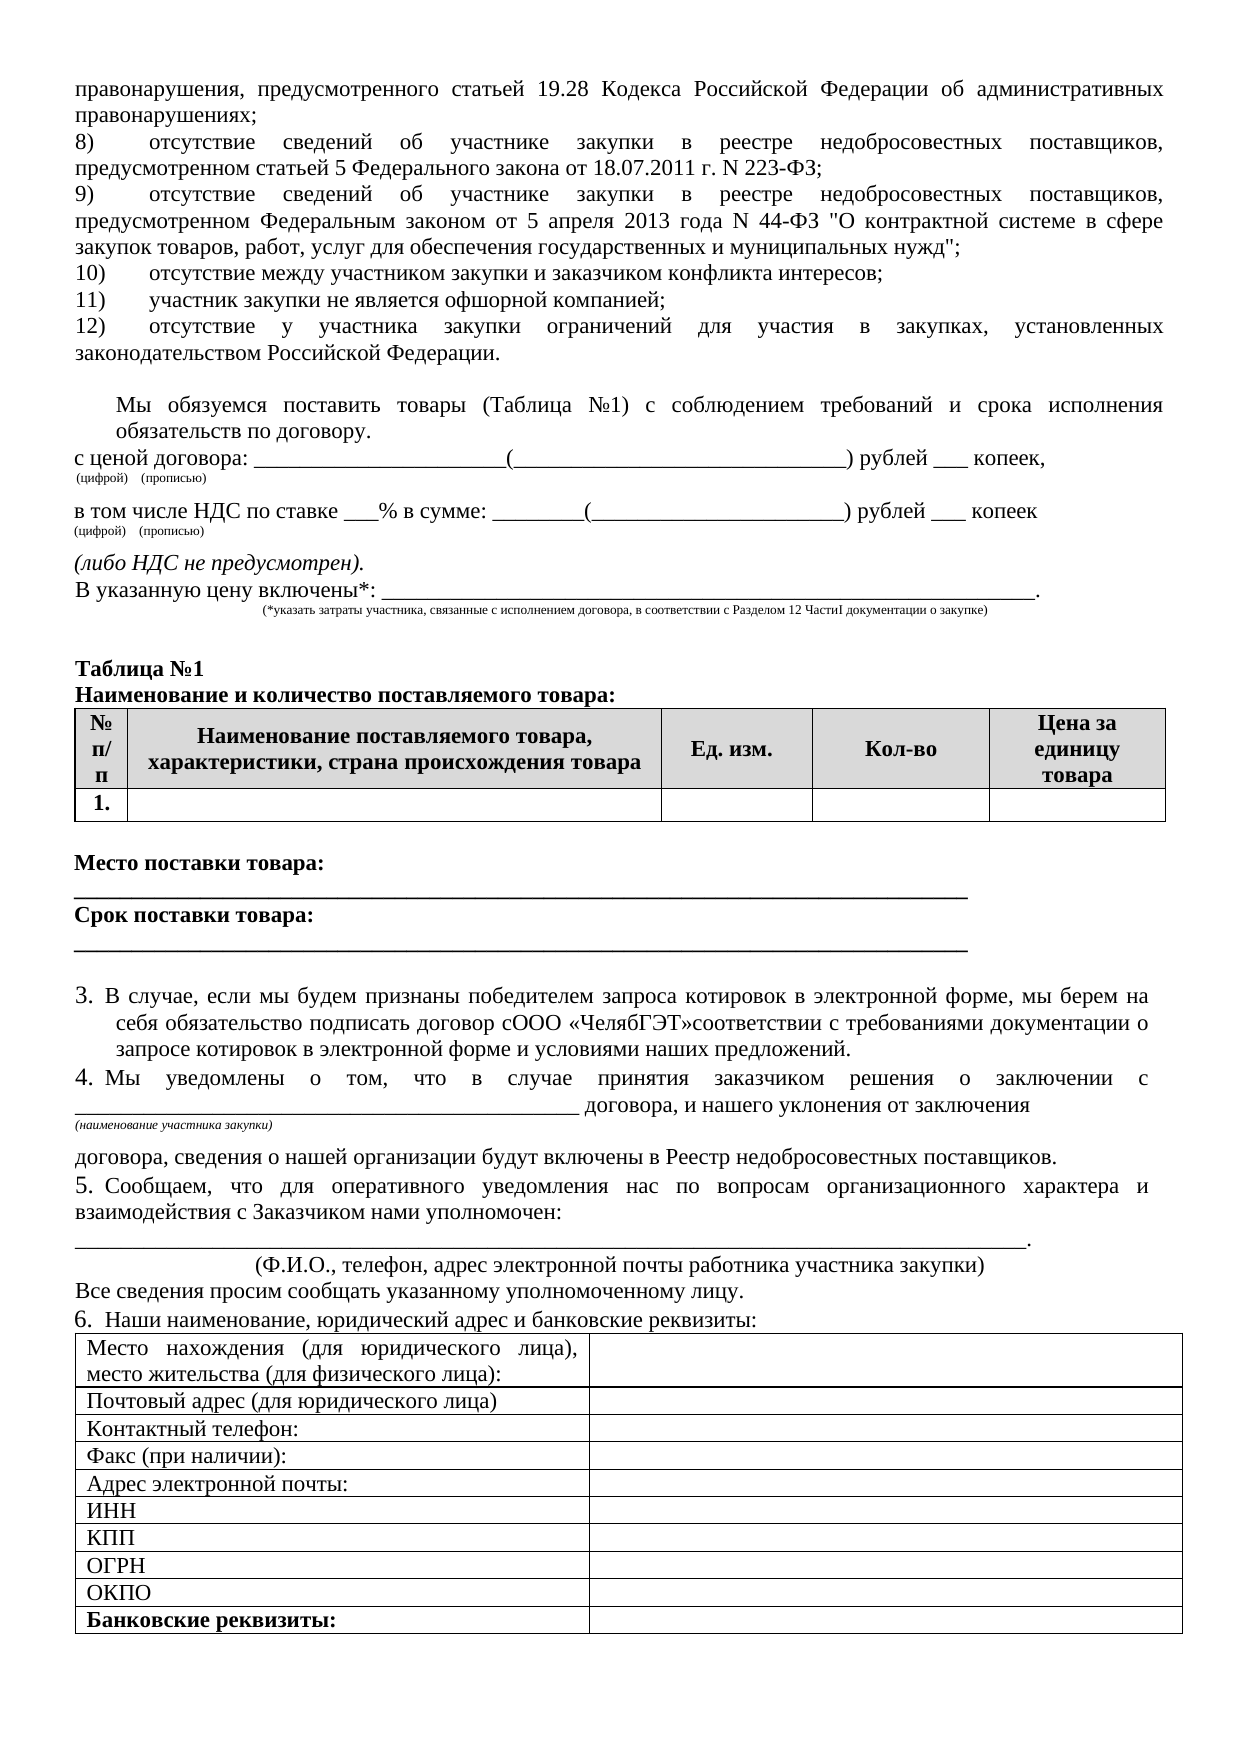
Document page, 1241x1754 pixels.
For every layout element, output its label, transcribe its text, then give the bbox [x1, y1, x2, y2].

list В случае, если мы будем признаны победителем запроса котировок в электронной форме, мы берем на себя обязательство подписать договор сООО «ЧелябГЭТ»соответствии с требованиями документации о запросе котировок в электронной форме и условиями наших предложений. [75, 980, 1151, 1062]
table_cell Адрес электронной почты: [76, 1470, 589, 1496]
text 11) участник закупки не является офшорной компанией; [75, 286, 1165, 312]
table_header Наименование поставляемого товара, характеристики, страна происхождения товара [128, 709, 661, 788]
text Срок поставки товара: [74, 901, 1165, 928]
table_cell ИНН [76, 1497, 589, 1523]
table_cell ОКПО [76, 1579, 589, 1606]
table_cell [590, 1388, 1182, 1414]
table_cell [590, 1579, 1182, 1606]
table_cell Контактный телефон: [76, 1415, 589, 1441]
table_cell [590, 1607, 1182, 1633]
text 12) отсутствие у участника закупки ограничений для участия в закупках, установленных законодательством Российской Федерации. [75, 312, 1165, 365]
text (*указать затраты участника, связанные с исполнением договора, в соответствии с Разделом 12 ЧастиI документации о закупке) [75, 602, 1165, 628]
list Сообщаем, что для оперативного уведомления нас по вопросам организационного характера и взаимодействия с Заказчиком нами уполномочен: [75, 1170, 1151, 1225]
table_cell [813, 789, 989, 821]
table_cell [590, 1497, 1182, 1523]
text (цифрой) (прописью) [74, 523, 1165, 549]
table_cell [128, 789, 661, 821]
list Наши наименование, юридический адрес и банковские реквизиты: [74, 1304, 1165, 1333]
text в том числе НДС по ставке ___% в сумме: ________(______________________) рублей ___ копеек [74, 497, 1165, 523]
table_cell [590, 1442, 1182, 1468]
table_cell [990, 789, 1165, 821]
table_header Кол-во [813, 709, 989, 788]
table_cell Почтовый адрес (для юридического лица) [76, 1388, 589, 1414]
table_cell [590, 1552, 1182, 1578]
text 8) отсутствие сведений об участнике закупки в реестре недобросовестных поставщиков, предусмотренном статьей 5 Федерального закона от 18.07.2011 г. N 223-ФЗ; [75, 128, 1165, 180]
text ___________________________________________________________________________________. [75, 1225, 1151, 1251]
table_cell ОГРН [76, 1552, 589, 1578]
text договора, сведения о нашей организации будут включены в Реестр недобросовестных поставщиков. [75, 1143, 1151, 1170]
text Все сведения просим сообщать указанному уполномоченному лицу. [75, 1277, 1165, 1304]
text (либо НДС не предусмотрен). [74, 549, 1165, 576]
text (наименование участника закупки) [75, 1117, 1165, 1143]
list Мы уведомлены о том, что в случае принятия заказчиком решения о заключении с ____________________________________________ договора, и нашего уклонения от заключения [75, 1062, 1151, 1117]
table_header № п/п [76, 709, 127, 788]
text В указанную цену включены*: _________________________________________________________. [75, 576, 1165, 602]
table_header Цена за единицу товара [990, 709, 1165, 788]
table_header Ед. изм. [662, 709, 812, 788]
text 9) отсутствие сведений об участнике закупки в реестре недобросовестных поставщиков, предусмотренном Федеральным законом от 5 апреля 2013 года N 44-ФЗ "О контрактной системе в сфере закупок товаров, работ, услуг для обеспечения государственных и муниципальных нужд"; [75, 180, 1165, 259]
table_cell Факс (при наличии): [76, 1442, 589, 1468]
text Место поставки товара: [74, 849, 1165, 875]
text ______________________________________________________________________________ [74, 928, 1165, 954]
table_cell [590, 1470, 1182, 1496]
text Таблица №1 [75, 655, 1165, 681]
text (цифрой) (прописью) [73, 470, 1165, 497]
text с ценой договора: ______________________(_____________________________) рублей ___ копеек, [74, 444, 1165, 470]
text (Ф.И.О., телефон, адрес электронной почты работника участника закупки) [75, 1251, 1165, 1277]
text ______________________________________________________________________________ [74, 875, 1165, 901]
table_cell [662, 789, 812, 821]
table_cell Банковские реквизиты: [76, 1607, 589, 1633]
table_cell [590, 1524, 1182, 1551]
table_cell [590, 1415, 1182, 1441]
text 10) отсутствие между участником закупки и заказчиком конфликта интересов; [75, 259, 1165, 286]
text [75, 75, 1165, 128]
text Мы обязуемся поставить товары (Таблица №1) с соблюдением требований и срока исполнения обязательств по договору. [116, 391, 1165, 444]
text Наименование и количество поставляемого товара: [75, 681, 1165, 707]
table_cell КПП [76, 1524, 589, 1551]
table_cell 1. [76, 789, 127, 821]
table_header [590, 1334, 1182, 1386]
table_header Место нахождения (для юридического лица), место жительства (для физического лица): [76, 1334, 589, 1386]
